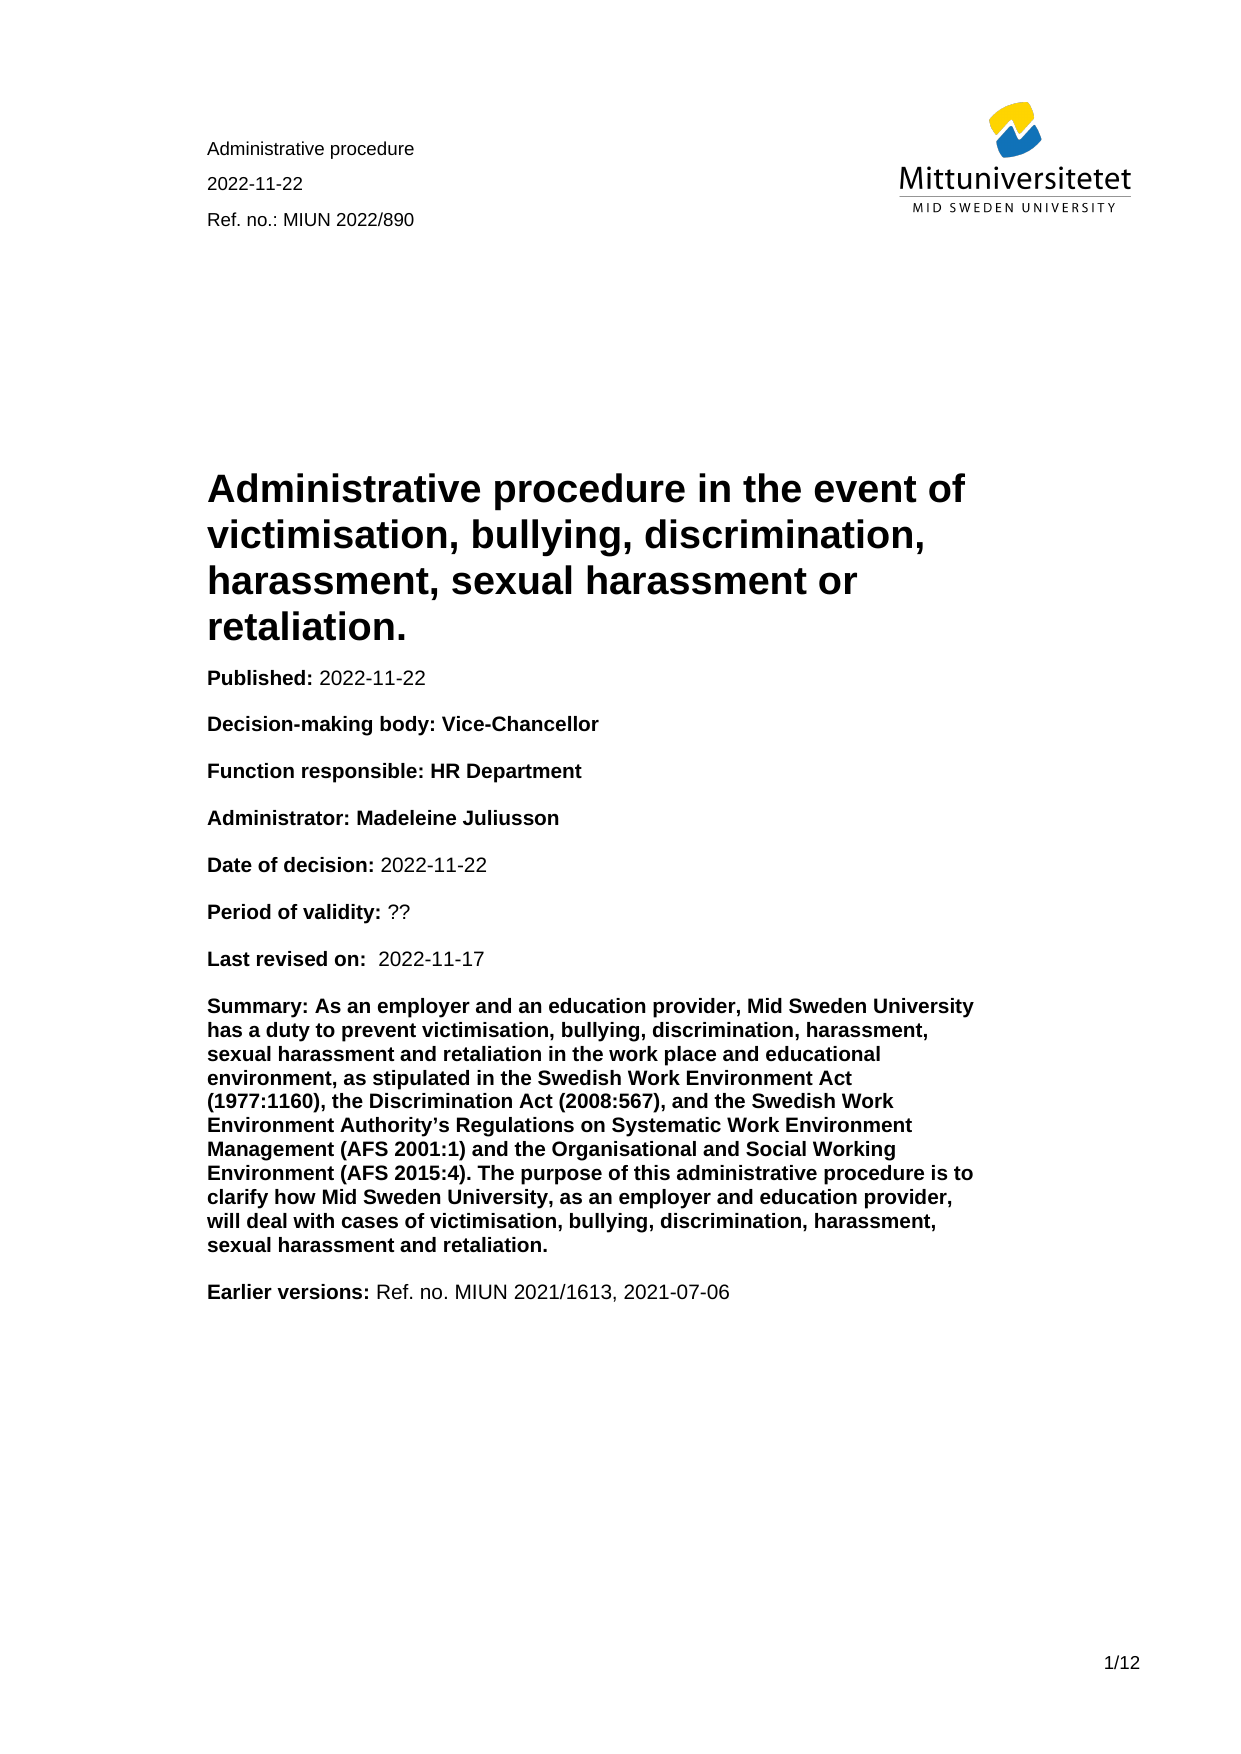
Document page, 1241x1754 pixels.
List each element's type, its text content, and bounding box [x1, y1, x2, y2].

text Ref. no.: [207, 201, 974, 230]
subtitle Administrator: [207, 806, 974, 830]
subtitle Decision-making body: [207, 712, 974, 736]
subtitle Earlier versions: Ref. no. MIUN 2021/1613, 2021-07-06 [207, 1280, 974, 1304]
subtitle Period of validity: [207, 900, 974, 924]
subtitle Date of decision: [207, 853, 974, 877]
subtitle Published: [207, 665, 974, 689]
subtitle Function responsible: [207, 759, 974, 783]
picture [896, 100, 1136, 222]
subtitle Last revised on: [207, 947, 974, 971]
subtitle Summary: [207, 993, 974, 1257]
